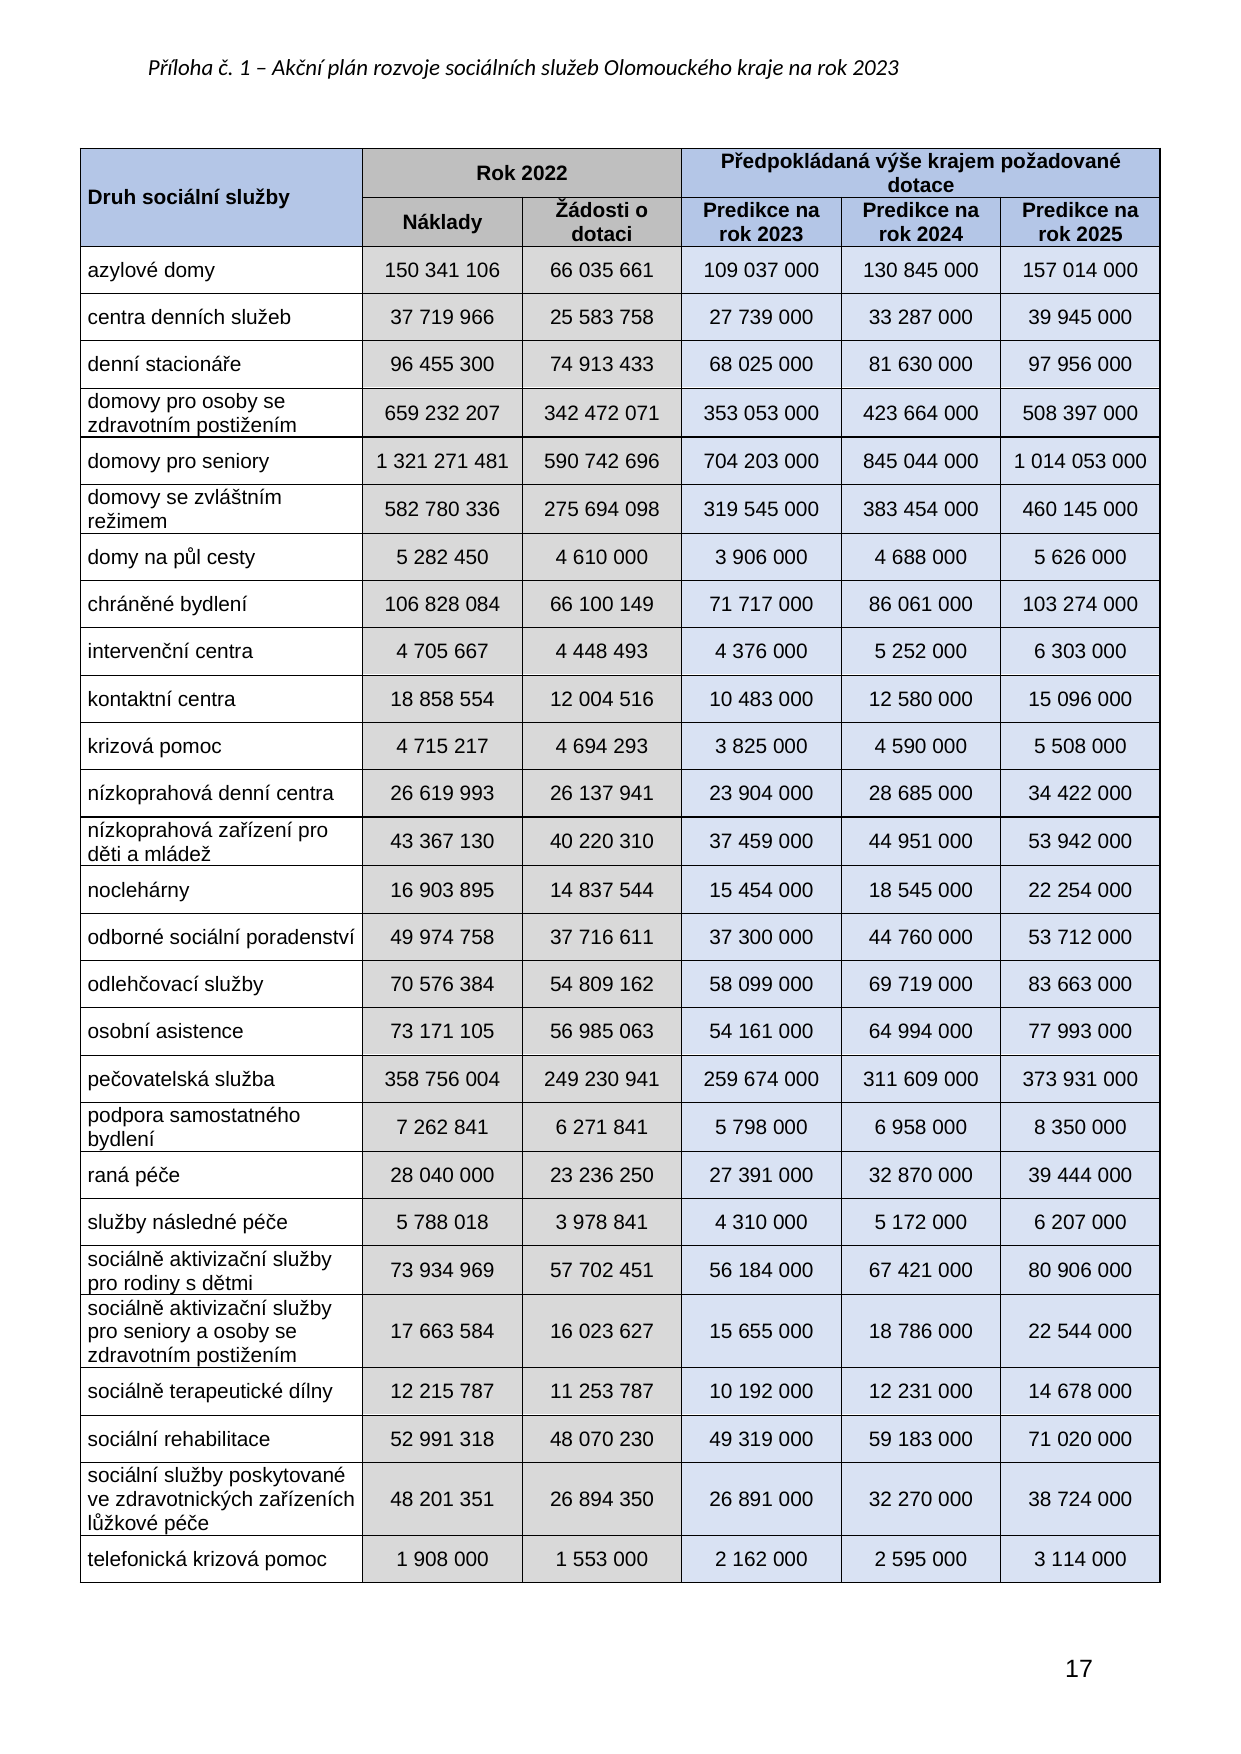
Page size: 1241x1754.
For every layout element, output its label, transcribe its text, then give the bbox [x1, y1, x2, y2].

table_cell 3 825 000 [682, 723, 841, 769]
table_cell 23 904 000 [682, 770, 841, 816]
table_cell 40 220 310 [523, 818, 681, 865]
table_cell 27 739 000 [682, 294, 841, 340]
table_cell 44 951 000 [842, 818, 1000, 865]
table_cell 6 958 000 [842, 1103, 1000, 1151]
table_cell 3 906 000 [682, 534, 841, 580]
table_cell 12 215 787 [363, 1368, 522, 1414]
table_cell 39 444 000 [1001, 1152, 1159, 1198]
table_cell 73 171 105 [363, 1008, 522, 1054]
table_cell 22 544 000 [1001, 1295, 1159, 1367]
table_cell 39 945 000 [1001, 294, 1159, 340]
table_cell intervenční centra [81, 628, 362, 674]
table_cell 18 858 554 [363, 676, 522, 722]
table_cell 4 715 217 [363, 723, 522, 769]
table_cell 358 756 004 [363, 1056, 522, 1102]
table_cell 56 985 063 [523, 1008, 681, 1054]
table_cell 49 974 758 [363, 914, 522, 960]
table_cell 10 483 000 [682, 676, 841, 722]
table_cell 17 663 584 [363, 1295, 522, 1367]
table_cell 33 287 000 [842, 294, 1000, 340]
table_cell 423 664 000 [842, 389, 1000, 436]
table_cell 64 994 000 [842, 1008, 1000, 1054]
table_cell 59 183 000 [842, 1416, 1000, 1462]
table_cell 97 956 000 [1001, 341, 1159, 387]
table_cell azylové domy [81, 247, 362, 293]
table_cell 2 595 000 [842, 1536, 1000, 1582]
table_cell telefonická krizová pomoc [81, 1536, 362, 1582]
table_cell noclehárny [81, 866, 362, 913]
table_cell 249 230 941 [523, 1056, 681, 1102]
table_cell centra denních služeb [81, 294, 362, 340]
table_cell 7 262 841 [363, 1103, 522, 1151]
table_cell 54 809 162 [523, 961, 681, 1007]
table_cell domy na půl cesty [81, 534, 362, 580]
table_cell 26 891 000 [682, 1463, 841, 1535]
table_cell 845 044 000 [842, 438, 1000, 484]
table_cell 1 908 000 [363, 1536, 522, 1582]
table_cell 48 070 230 [523, 1416, 681, 1462]
table_cell 32 870 000 [842, 1152, 1000, 1198]
table_cell 103 274 000 [1001, 581, 1159, 627]
table_cell 28 040 000 [363, 1152, 522, 1198]
table_cell 81 630 000 [842, 341, 1000, 387]
table_cell kontaktní centra [81, 676, 362, 722]
table_cell 4 590 000 [842, 723, 1000, 769]
table_cell 1 321 271 481 [363, 438, 522, 484]
table_cell 8 350 000 [1001, 1103, 1159, 1151]
table_cell 109 037 000 [682, 247, 841, 293]
table_cell 11 253 787 [523, 1368, 681, 1414]
table_cell Predikce na rok 2023 [682, 198, 841, 246]
table_cell 1 553 000 [523, 1536, 681, 1582]
table_cell 16 023 627 [523, 1295, 681, 1367]
table_cell 52 991 318 [363, 1416, 522, 1462]
table_cell 259 674 000 [682, 1056, 841, 1102]
table_cell 54 161 000 [682, 1008, 841, 1054]
table_cell 67 421 000 [842, 1246, 1000, 1294]
table_cell 25 583 758 [523, 294, 681, 340]
table_cell 2 162 000 [682, 1536, 841, 1582]
table_cell 373 931 000 [1001, 1056, 1159, 1102]
table_cell denní stacionáře [81, 341, 362, 387]
table_cell 14 678 000 [1001, 1368, 1159, 1414]
table_cell 49 319 000 [682, 1416, 841, 1462]
table_cell 311 609 000 [842, 1056, 1000, 1102]
table_cell 130 845 000 [842, 247, 1000, 293]
table_cell nízkoprahová zařízení pro děti a mládež [81, 818, 362, 865]
table_cell 53 942 000 [1001, 818, 1159, 865]
table_cell 34 422 000 [1001, 770, 1159, 816]
table_cell 5 172 000 [842, 1199, 1000, 1245]
table_cell 32 270 000 [842, 1463, 1000, 1535]
table_cell raná péče [81, 1152, 362, 1198]
table_cell 508 397 000 [1001, 389, 1159, 436]
table_cell 18 786 000 [842, 1295, 1000, 1367]
table_cell sociálně terapeutické dílny [81, 1368, 362, 1414]
table_cell 27 391 000 [682, 1152, 841, 1198]
table_cell 80 906 000 [1001, 1246, 1159, 1294]
table_cell 10 192 000 [682, 1368, 841, 1414]
table_cell chráněné bydlení [81, 581, 362, 627]
table_cell 14 837 544 [523, 866, 681, 913]
table_cell 4 610 000 [523, 534, 681, 580]
table_cell 66 035 661 [523, 247, 681, 293]
table_cell sociální služby poskytované ve zdravotnických zařízeních lůžkové péče [81, 1463, 362, 1535]
table_cell 319 545 000 [682, 485, 841, 533]
table_cell 48 201 351 [363, 1463, 522, 1535]
table_cell 69 719 000 [842, 961, 1000, 1007]
table_cell 28 685 000 [842, 770, 1000, 816]
table_header Rok 2022 [363, 149, 681, 197]
table_cell Predikce na rok 2025 [1001, 198, 1159, 246]
table_cell 71 717 000 [682, 581, 841, 627]
table_cell 15 655 000 [682, 1295, 841, 1367]
table_cell osobní asistence [81, 1008, 362, 1054]
table_cell 5 282 450 [363, 534, 522, 580]
table_cell 18 545 000 [842, 866, 1000, 913]
table_cell 4 310 000 [682, 1199, 841, 1245]
table_cell odlehčovací služby [81, 961, 362, 1007]
table_cell 157 014 000 [1001, 247, 1159, 293]
table_cell 5 798 000 [682, 1103, 841, 1151]
table_cell 12 231 000 [842, 1368, 1000, 1414]
table_cell sociálně aktivizační služby pro seniory a osoby se zdravotním postižením [81, 1295, 362, 1367]
table_cell 23 236 250 [523, 1152, 681, 1198]
table_cell 68 025 000 [682, 341, 841, 387]
table_cell domovy se zvláštním režimem [81, 485, 362, 533]
table_cell služby následné péče [81, 1199, 362, 1245]
table_cell 38 724 000 [1001, 1463, 1159, 1535]
table_cell krizová pomoc [81, 723, 362, 769]
table_cell 6 207 000 [1001, 1199, 1159, 1245]
table_cell 275 694 098 [523, 485, 681, 533]
table_cell 77 993 000 [1001, 1008, 1159, 1054]
table_cell 26 137 941 [523, 770, 681, 816]
table_cell 353 053 000 [682, 389, 841, 436]
table_cell Žádosti o dotaci [523, 198, 681, 246]
table_cell 5 508 000 [1001, 723, 1159, 769]
table_cell 15 454 000 [682, 866, 841, 913]
table_cell Náklady [363, 198, 522, 246]
table_cell 70 576 384 [363, 961, 522, 1007]
table_cell 37 716 611 [523, 914, 681, 960]
table_cell 1 014 053 000 [1001, 438, 1159, 484]
table_cell 150 341 106 [363, 247, 522, 293]
table_cell 5 626 000 [1001, 534, 1159, 580]
table_cell 37 459 000 [682, 818, 841, 865]
table_cell sociálně aktivizační služby pro rodiny s dětmi [81, 1246, 362, 1294]
table_cell sociální rehabilitace [81, 1416, 362, 1462]
table_cell 56 184 000 [682, 1246, 841, 1294]
table_cell 6 303 000 [1001, 628, 1159, 674]
table_cell 4 705 667 [363, 628, 522, 674]
table_cell 15 096 000 [1001, 676, 1159, 722]
table_cell nízkoprahová denní centra [81, 770, 362, 816]
table_cell 43 367 130 [363, 818, 522, 865]
table_cell 106 828 084 [363, 581, 522, 627]
table_cell 26 619 993 [363, 770, 522, 816]
table_cell 53 712 000 [1001, 914, 1159, 960]
table_cell 659 232 207 [363, 389, 522, 436]
table_cell 3 114 000 [1001, 1536, 1159, 1582]
table_cell domovy pro seniory [81, 438, 362, 484]
table_cell Predikce na rok 2024 [842, 198, 1000, 246]
table_cell 4 694 293 [523, 723, 681, 769]
table_cell podpora samostatného bydlení [81, 1103, 362, 1151]
table_cell 83 663 000 [1001, 961, 1159, 1007]
table_cell 5 788 018 [363, 1199, 522, 1245]
table_cell 22 254 000 [1001, 866, 1159, 913]
table_cell pečovatelská služba [81, 1056, 362, 1102]
table_cell 73 934 969 [363, 1246, 522, 1294]
table_cell 74 913 433 [523, 341, 681, 387]
table_cell 4 448 493 [523, 628, 681, 674]
table_cell 3 978 841 [523, 1199, 681, 1245]
table_cell 12 580 000 [842, 676, 1000, 722]
table_cell 5 252 000 [842, 628, 1000, 674]
table_cell 44 760 000 [842, 914, 1000, 960]
table_cell 86 061 000 [842, 581, 1000, 627]
table_cell domovy pro osoby se zdravotním postižením [81, 389, 362, 436]
table_cell 582 780 336 [363, 485, 522, 533]
table_cell 460 145 000 [1001, 485, 1159, 533]
table_cell 58 099 000 [682, 961, 841, 1007]
table_cell 6 271 841 [523, 1103, 681, 1151]
table_header Předpokládaná výše krajem požadované dotace [682, 149, 1159, 197]
table_cell 26 894 350 [523, 1463, 681, 1535]
table_cell 12 004 516 [523, 676, 681, 722]
table_cell 96 455 300 [363, 341, 522, 387]
table_cell 16 903 895 [363, 866, 522, 913]
table_cell 342 472 071 [523, 389, 681, 436]
table_cell 4 376 000 [682, 628, 841, 674]
table_cell 57 702 451 [523, 1246, 681, 1294]
table_cell 71 020 000 [1001, 1416, 1159, 1462]
table_cell 4 688 000 [842, 534, 1000, 580]
table_cell 704 203 000 [682, 438, 841, 484]
table_cell 37 300 000 [682, 914, 841, 960]
table_header Druh sociální služby [81, 149, 362, 246]
table_cell 383 454 000 [842, 485, 1000, 533]
table_cell 37 719 966 [363, 294, 522, 340]
table_cell odborné sociální poradenství [81, 914, 362, 960]
table_cell 590 742 696 [523, 438, 681, 484]
table_cell 66 100 149 [523, 581, 681, 627]
